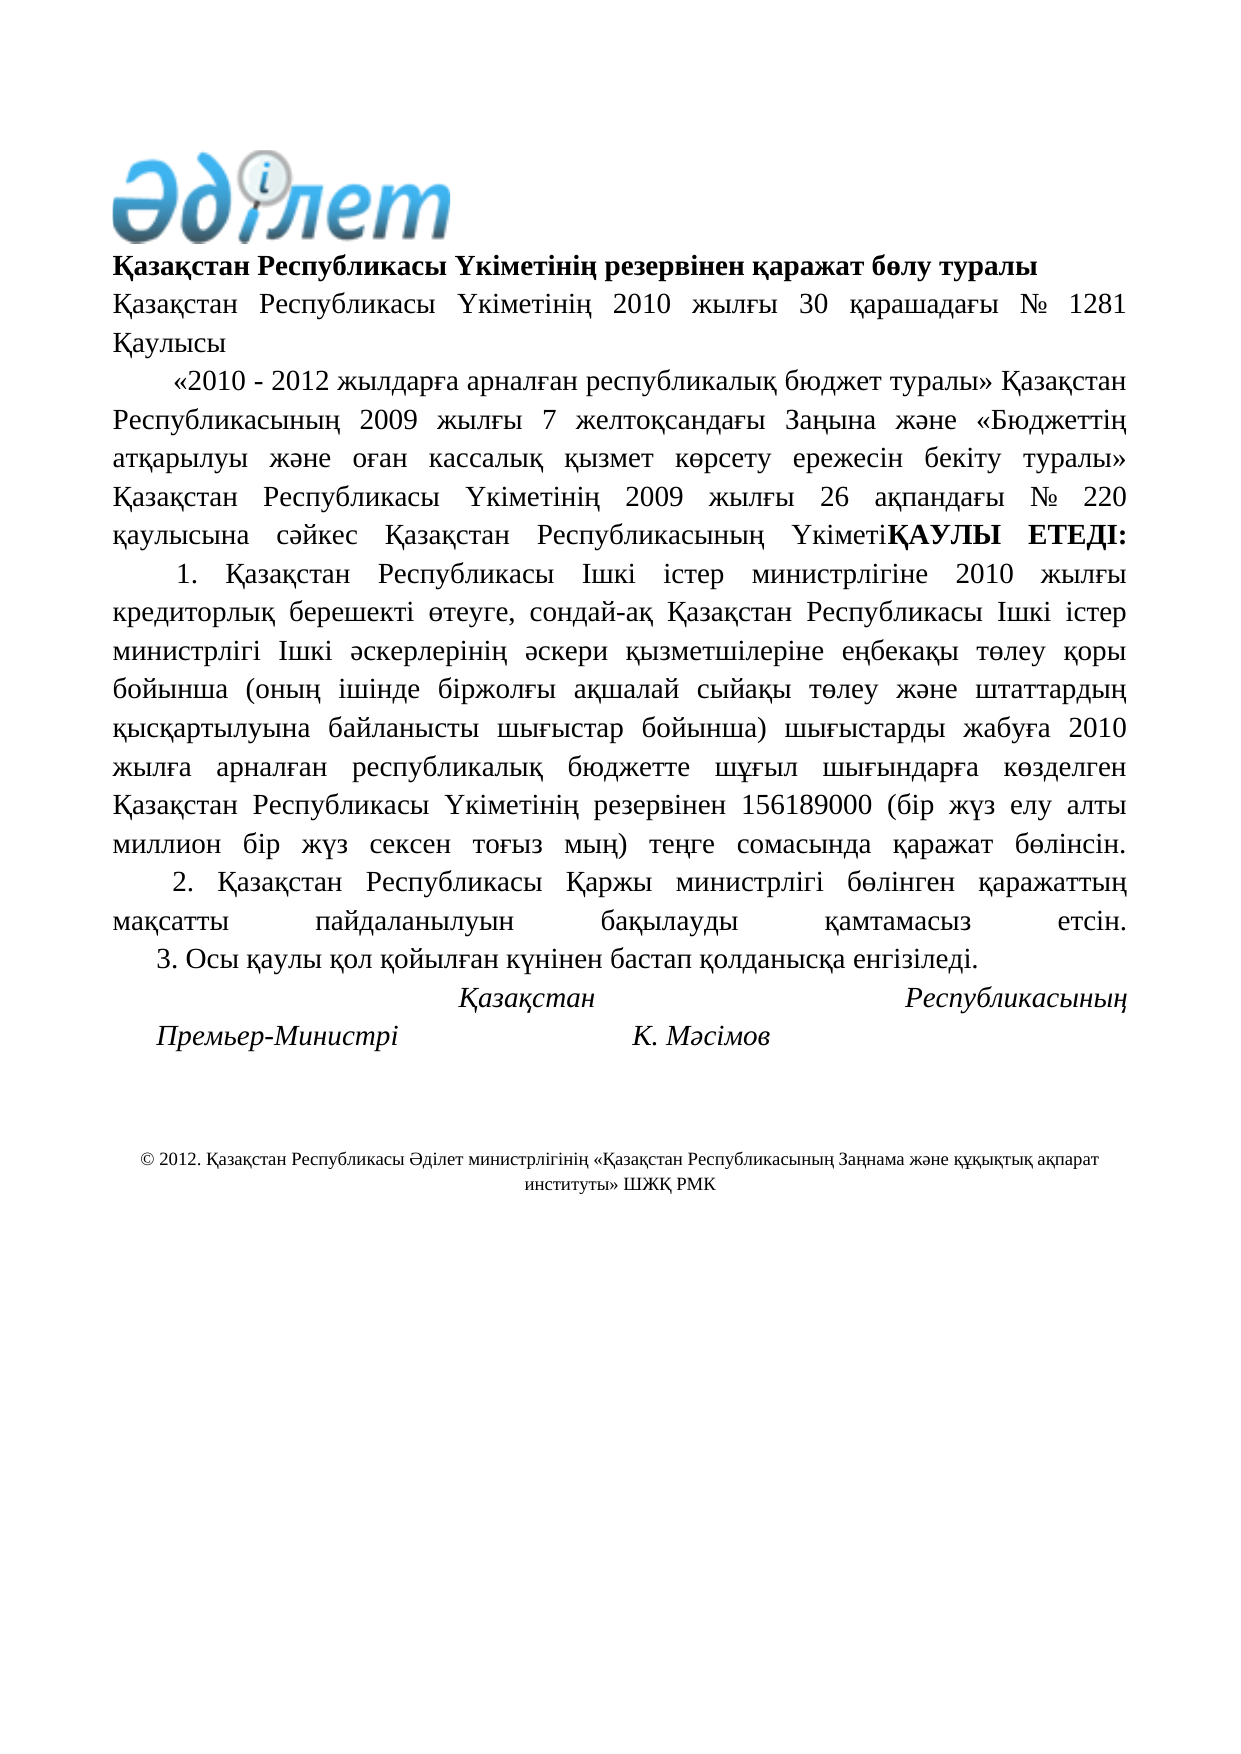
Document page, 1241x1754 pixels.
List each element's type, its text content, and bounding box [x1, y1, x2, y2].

picture [112, 150, 451, 244]
text Қазақстан Республикасы Үкіметінің резервінен қаражат бөлу туралы [112, 248, 1128, 281]
text Қазақстан Республикасының Премьер-Министрі К. Мәсімов [112, 980, 1128, 1052]
text «2010 - 2012 жылдарға арналған республикалық бюджет туралы» Қазақстан Республикасының 2009 жылғы 7 желтоқсандағы Заңына және «Бюджеттің атқарылуы және оған кассалық қызмет көрсету ережесін бекіту туралы» Қазақстан Республикасы Үкіметінің 2009 жылғы 26 ақпандағы № 220 қаулысына сәйкес Қазақстан Республикасының ҮкіметіҚАУЛЫ ЕТЕДІ: 1. Қазақстан Республикасы Ішкі істер министрлігіне 2010 жылғы кредиторлық берешекті өтеуге, сондай-ақ Қазақстан Республикасы Ішкі істер министрлігі Ішкі әскерлерінің әскери қызметшілеріне еңбекақы төлеу қоры бойынша (оның ішінде біржолғы ақшалай сыйақы төлеу және штаттардың қысқартылуына байланысты шығыстар бойынша) шығыстарды жабуға 2010 жылға арналған республикалық бюджетте шұғыл шығындарға көзделген Қазақстан Республикасы Үкіметінің резервінен 156189000 (бір жүз елу алты миллион бір жүз сексен тоғыз мың) теңге сомасында қаражат бөлінсін. 2. Қазақстан Республикасы Қаржы министрлігі бөлінген қаражаттың мақсатты пайдаланылуын бақылауды қамтамасыз етсін. 3. Осы қаулы қол қойылған күнінен бастап қолданысқа енгізіледі. [112, 363, 1128, 975]
text Қазақстан Республикасы Үкіметінің 2010 жылғы 30 қарашадағы № 1281 Қаулысы [112, 286, 1128, 358]
text © 2012. Қазақстан Республикасы Әділет министрлігінің «Қазақстан Республикасының Заңнама және құқықтық ақпарат институты» ШЖҚ РМК [112, 1148, 1128, 1194]
